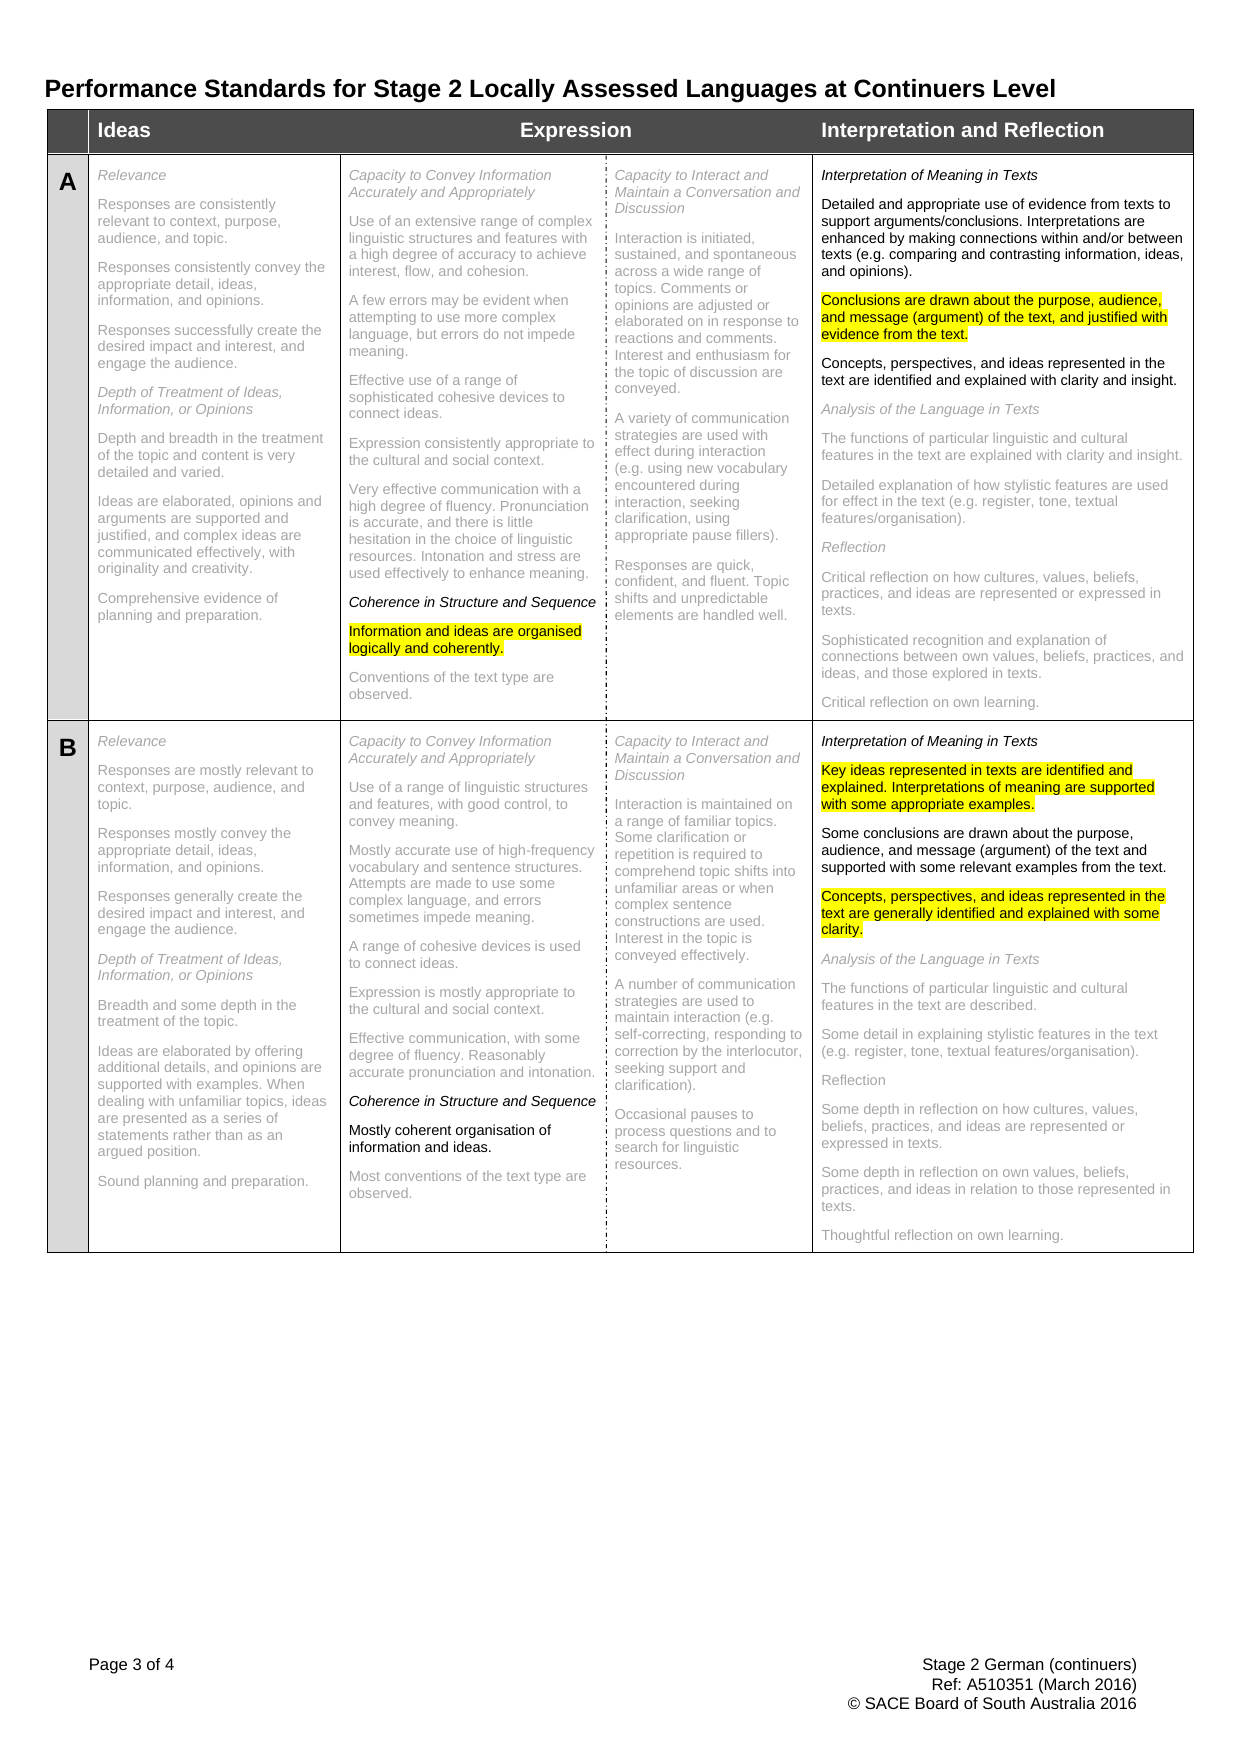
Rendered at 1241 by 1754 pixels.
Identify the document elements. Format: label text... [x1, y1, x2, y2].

table_cell Capacity to Convey Information Accurately and Appropriately Use of a range of linguistic structures and features, with good control, to convey meaning. Mostly accurate use of high-frequency vocabulary and sentence structures. Attempts are made to use some complex language, and errors sometimes impede meaning. A range of cohesive devices is used to connect ideas. Expression is mostly appropriate to the cultural and social context. Effective communication, with some degree of fluency. Reasonably accurate pronunciation and intonation. Coherence in Structure and Sequence Mostly coherent organisation of information and ideas. Most conventions of the text type are observed. [341, 721, 605, 1252]
table_cell B [48, 721, 88, 1252]
table_header Interpretation and Reflection [812, 110, 1193, 153]
table_cell Relevance Responses are consistently relevant to context, purpose, audience, and topic. Responses consistently convey the appropriate detail, ideas, information, and opinions. Responses successfully create the desired impact and interest, and engage the audience. Depth of Treatment of Ideas, Information, or Opinions Depth and breadth in the treatment of the topic and content is very detailed and varied. Ideas are elaborated, opinions and arguments are supported and justified, and complex ideas are communicated effectively, with originality and creativity. Comprehensive evidence of planning and preparation. [89, 155, 340, 719]
text Performance Standards for Stage 2 Locally Assessed Languages at Continuers Level [44, 74, 1152, 103]
table_cell Interpretation of Meaning in Texts Detailed and appropriate use of evidence from texts to support arguments/conclusions. Interpretations are enhanced by making connections within and/or between texts (e.g. comparing and contrasting information, ideas, and opinions). Conclusions are drawn about the purpose, audience, and message (argument) of the text, and justified with evidence from the text. Concepts, perspectives, and ideas represented in the text are identified and explained with clarity and insight. Analysis of the Language in Texts The functions of particular linguistic and cultural features in the text are explained with clarity and insight. Detailed explanation of how stylistic features are used for effect in the text (e.g. register, tone, textual features/organisation). Reflection Critical reflection on how cultures, values, beliefs, practices, and ideas are represented or expressed in texts. Sophisticated recognition and explanation of connections between own values, beliefs, practices, and ideas, and those explored in texts. Critical reflection on own learning. [813, 155, 1193, 719]
table_cell Capacity to Interact and Maintain a Conversation and Discussion Interaction is initiated, sustained, and spontaneous across a wide range of topics. Comments or opinions are adjusted or elaborated on in response to reactions and comments. Interest and enthusiasm for the topic of discussion are conveyed. A variety of communication strategies are used with effect during interaction (e.g. using new vocabulary encountered during interaction, seeking clarification, using appropriate pause fillers). Responses are quick, confident, and fluent. Topic shifts and unpredictable elements are handled well. [605, 155, 812, 719]
table_cell Relevance Responses are mostly relevant to context, purpose, audience, and topic. Responses mostly convey the appropriate detail, ideas, information, and opinions. Responses generally create the desired impact and interest, and engage the audience. Depth of Treatment of Ideas, Information, or Opinions Breadth and some depth in the treatment of the topic. Ideas are elaborated by offering additional details, and opinions are supported with examples. When dealing with unfamiliar topics, ideas are presented as a series of statements rather than as an argued position. Sound planning and preparation. [89, 721, 340, 1252]
table_cell Capacity to Convey Information Accurately and Appropriately Use of an extensive range of complex linguistic structures and features with a high degree of accuracy to achieve interest, flow, and cohesion. A few errors may be evident when attempting to use more complex language, but errors do not impede meaning. Effective use of a range of sophisticated cohesive devices to connect ideas. Expression consistently appropriate to the cultural and social context. Very effective communication with a high degree of fluency. Pronunciation is accurate, and there is little hesitation in the choice of linguistic resources. Intonation and stress are used effectively to enhance meaning. Coherence in Structure and Sequence Information and ideas are organised logically and coherently. Conventions of the text type are observed. [341, 155, 605, 719]
table_cell A [48, 155, 88, 719]
table_cell Capacity to Interact and Maintain a Conversation and Discussion Interaction is maintained on a range of familiar topics. Some clarification or repetition is required to comprehend topic shifts into unfamiliar areas or when complex sentence constructions are used. Interest in the topic is conveyed effectively. A number of communication strategies are used to maintain interaction (e.g. self-correcting, responding to correction by the interlocutor, seeking support and clarification). Occasional pauses to process questions and to search for linguistic resources. [605, 721, 812, 1252]
table_header Expression [340, 110, 812, 153]
table_header Ideas [89, 110, 340, 153]
table_header [48, 110, 88, 153]
table_cell Interpretation of Meaning in Texts Key ideas represented in texts are identified and explained. Interpretations of meaning are supported with some appropriate examples. Some conclusions are drawn about the purpose, audience, and message (argument) of the text and supported with some relevant examples from the text. Concepts, perspectives, and ideas represented in the text are generally identified and explained with some clarity. Analysis of the Language in Texts The functions of particular linguistic and cultural features in the text are described. Some detail in explaining stylistic features in the text (e.g. register, tone, textual features/organisation). Reflection Some depth in reflection on how cultures, values, beliefs, practices, and ideas are represented or expressed in texts. Some depth in reflection on own values, beliefs, practices, and ideas in relation to those represented in texts. Thoughtful reflection on own learning. [813, 721, 1193, 1252]
